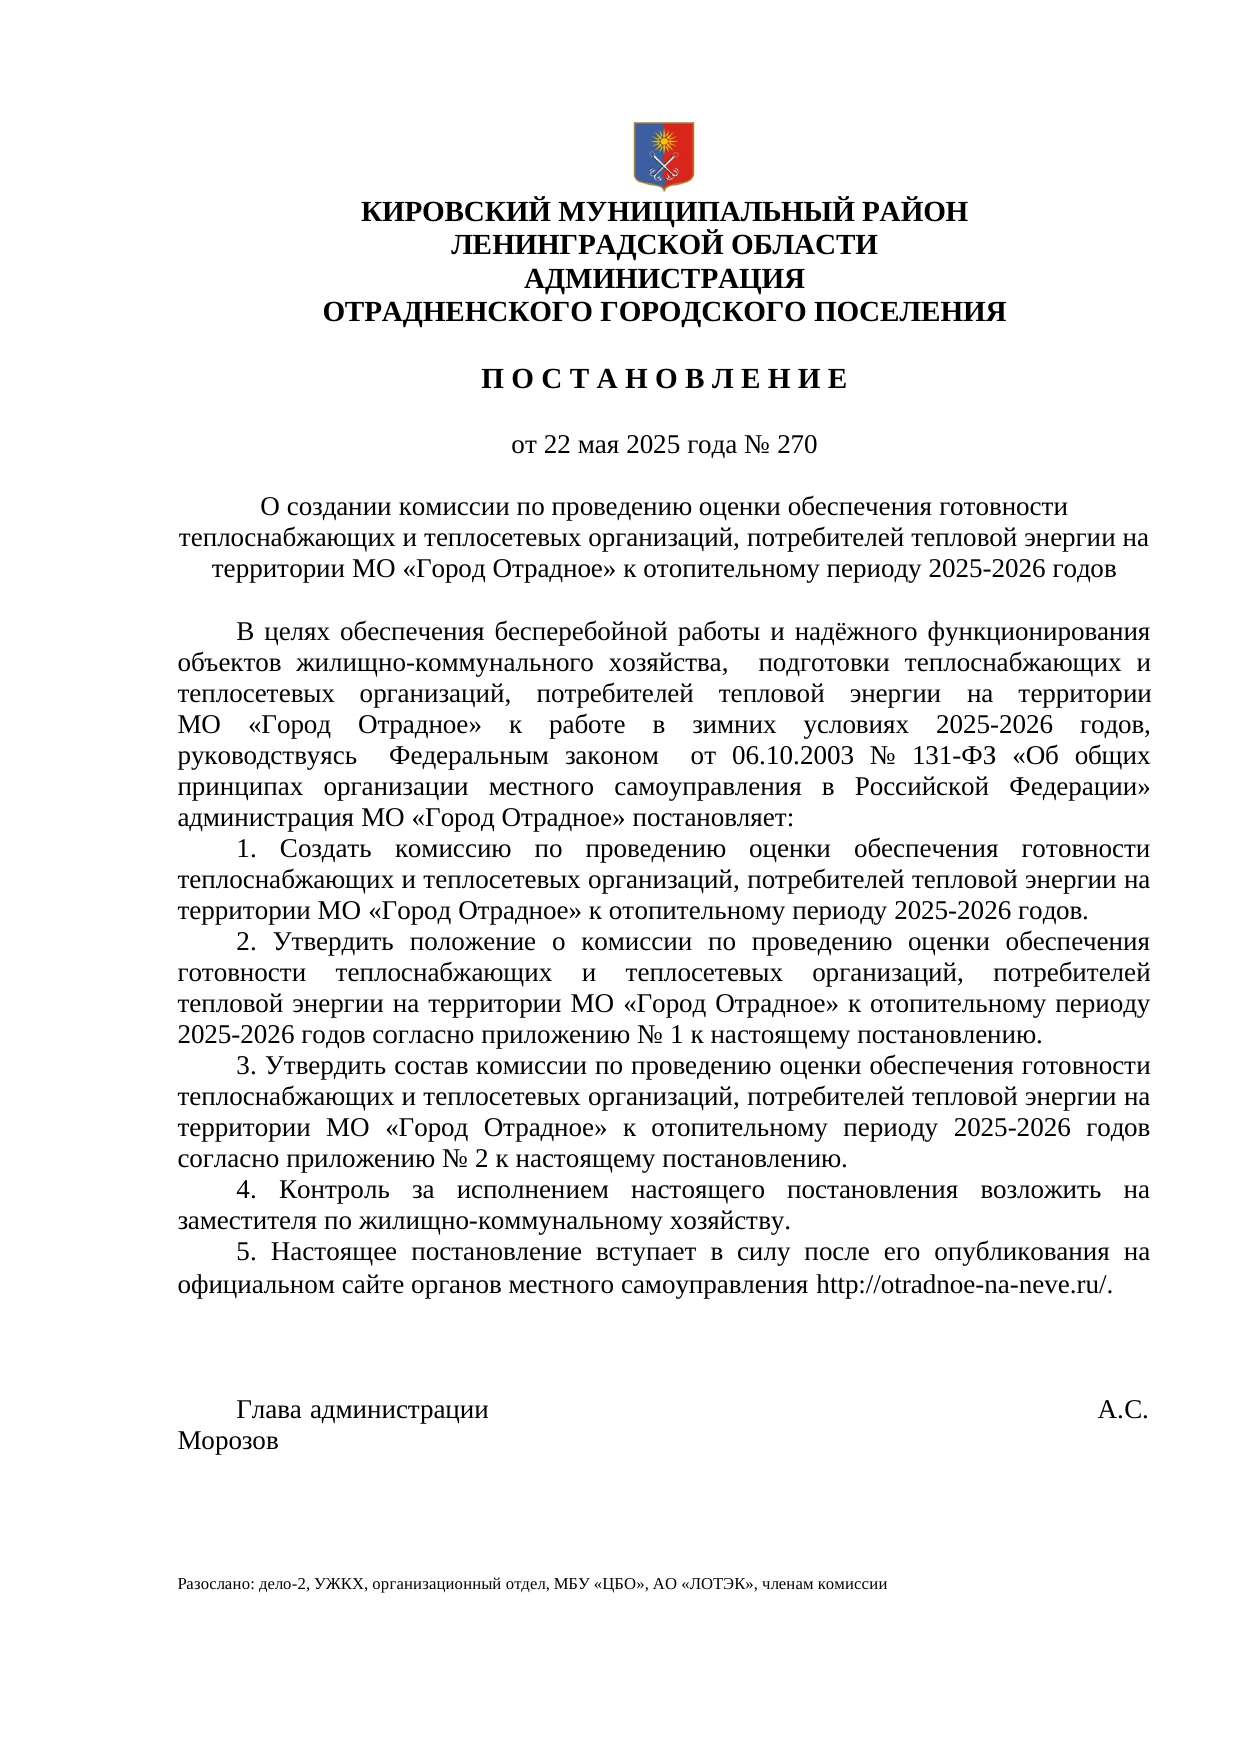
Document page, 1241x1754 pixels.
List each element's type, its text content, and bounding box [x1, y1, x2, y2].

text КИРОВСКИЙ МУНИЦИПАЛЬНЫЙ РАЙОН [177, 194, 1152, 227]
picture [627, 118, 701, 194]
text Глава администрации А.С. Морозов [177, 1393, 1152, 1456]
text П О С Т А Н О В Л Е Н И Е [177, 362, 1152, 395]
text 4. Контроль за исполнением настоящего постановления возложить на заместителя по жилищно-коммунальному хозяйству. [177, 1174, 1152, 1236]
text 1. Создать комиссию по проведению оценки обеспечения готовности теплоснабжающих и теплосетевых организаций, потребителей тепловой энергии на территории МО «Город Отрадное» к отопительному периоду 2025-2026 годов. [177, 832, 1152, 925]
text В целях обеспечения бесперебойной работы и надёжного функционирования объектов жилищно-коммунального хозяйства, подготовки теплоснабжающих и теплосетевых организаций, потребителей тепловой энергии на территории МО «Город Отрадное» к работе в зимних условиях 2025-2026 годов, руководствуясь Федеральным законом от 06.10.2003 № 131-ФЗ «Об общих принципах организации местного самоуправления в Российской Федерации» администрация МО «Город Отрадное» постановляет: [177, 615, 1152, 832]
text 2. Утвердить положение о комиссии по проведению оценки обеспечения готовности теплоснабжающих и теплосетевых организаций, потребителей тепловой энергии на территории МО «Город Отрадное» к отопительному периоду 2025-2026 годов согласно приложению № 1 к настоящему постановлению. [177, 925, 1152, 1049]
text 5. Настоящее постановление вступает в силу после его опубликования на официальном сайте органов местного самоуправления http://otradnoe-na-neve.ru/. [177, 1236, 1152, 1300]
text Разослано: дело-2, УЖКХ, организационный отдел, МБУ «ЦБО», АО «ЛОТЭК», членам комиссии [177, 1574, 1152, 1593]
text ЛЕНИНГРАДСКОЙ ОБЛАСТИ [177, 227, 1152, 261]
text от 22 мая 2025 года № 270 [177, 429, 1152, 460]
text АДМИНИСТРАЦИЯ [177, 261, 1152, 294]
text ОТРАДНЕНСКОГО ГОРОДСКОГО ПОСЕЛЕНИЯ [177, 294, 1152, 328]
text 3. Утвердить состав комиссии по проведению оценки обеспечения готовности теплоснабжающих и теплосетевых организаций, потребителей тепловой энергии на территории МО «Город Отрадное» к отопительному периоду 2025-2026 годов согласно приложению № 2 к настоящему постановлению. [177, 1049, 1152, 1174]
text О создании комиссии по проведению оценки обеспечения готовности теплоснабжающих и теплосетевых организаций, потребителей тепловой энергии на территории МО «Город Отрадное» к отопительному периоду 2025-2026 годов [177, 491, 1152, 584]
